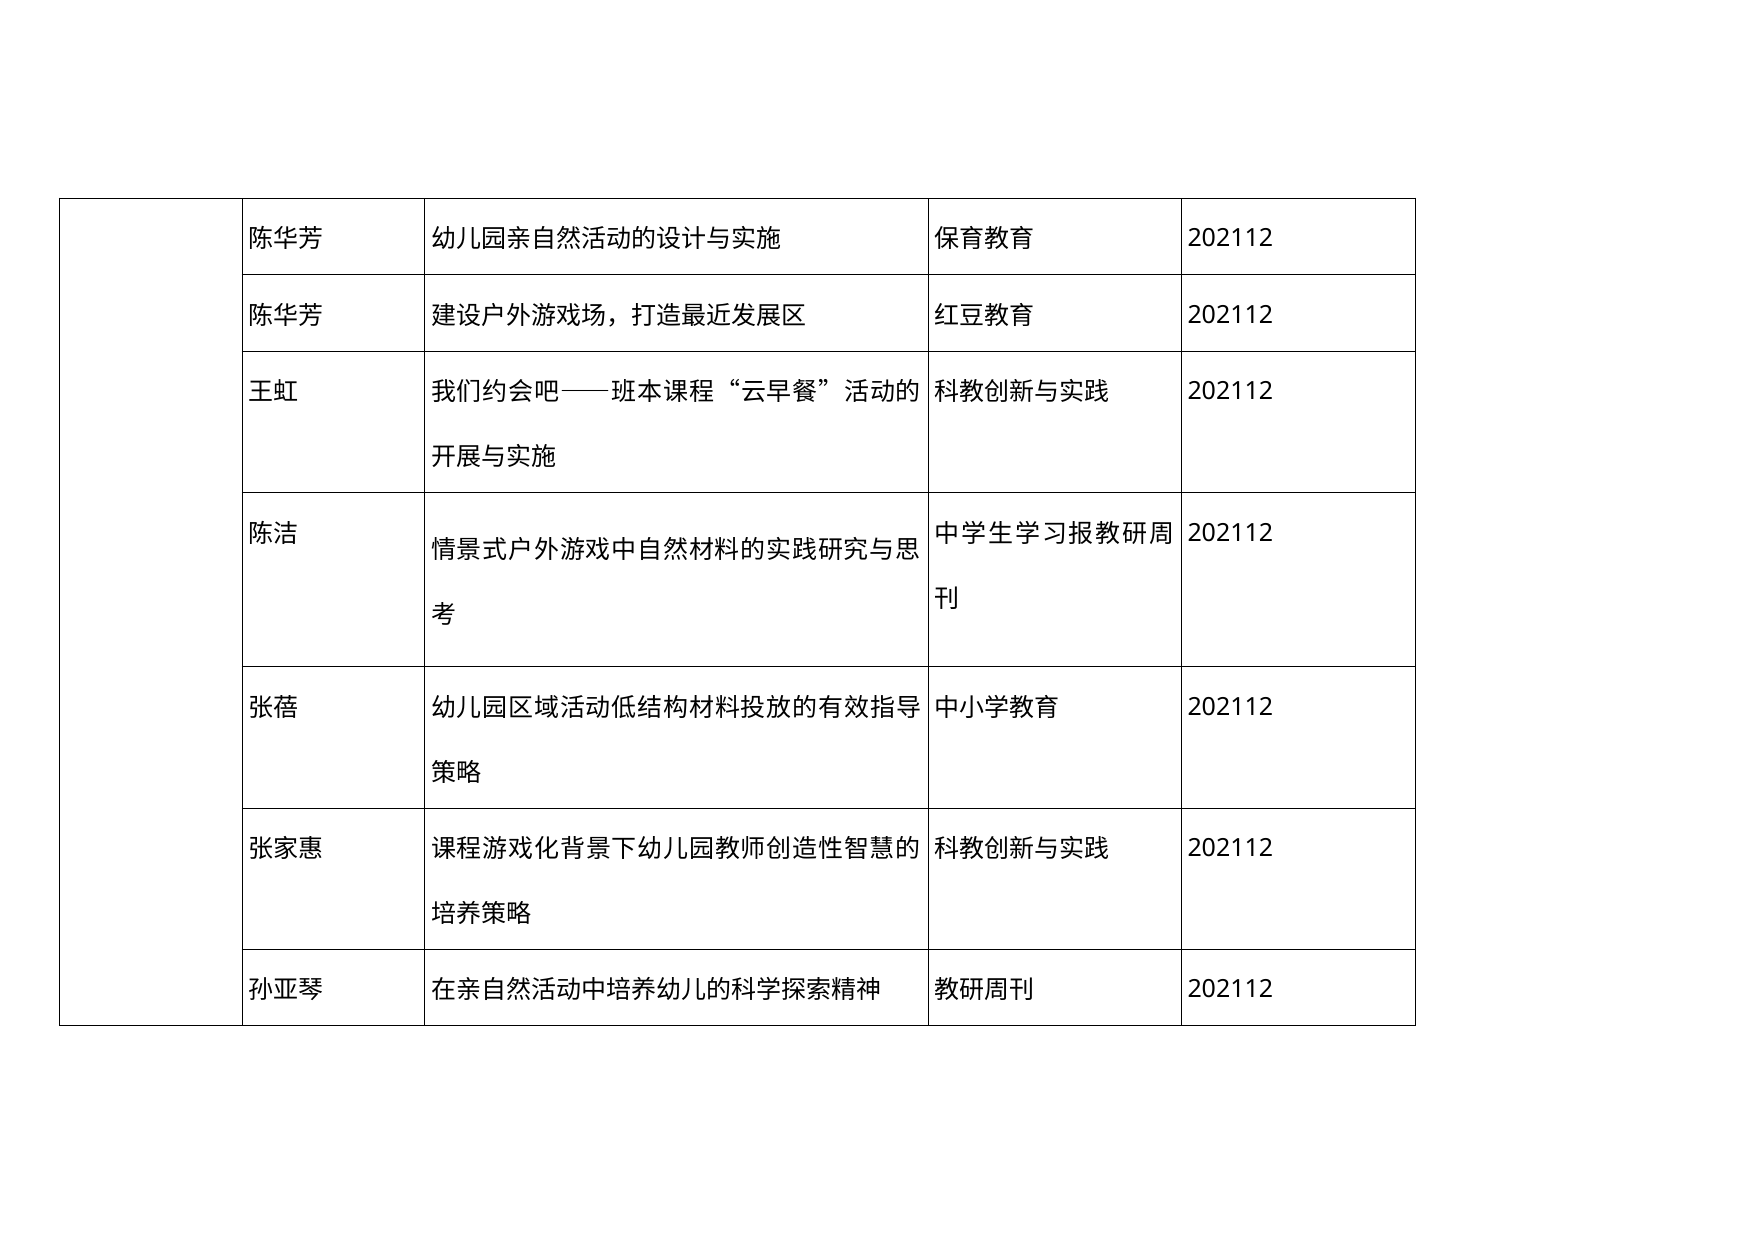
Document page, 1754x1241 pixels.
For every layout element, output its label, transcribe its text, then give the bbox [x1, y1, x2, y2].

table_cell 建设户外游戏场，打造最近发展区 [425, 275, 928, 351]
table_cell 陈华芳 [243, 275, 424, 351]
table_cell 情景式户外游戏中自然材料的实践研究与思考 [425, 493, 928, 666]
table_cell 孙亚琴 [243, 950, 424, 1025]
table_cell 202112 [1182, 667, 1415, 807]
table_cell 202112 [1182, 809, 1415, 949]
table_cell 张家惠 [243, 809, 424, 949]
table_cell 科教创新与实践 [929, 809, 1181, 949]
table_cell 幼儿园亲自然活动的设计与实施 [425, 199, 928, 274]
table_cell 中小学教育 [929, 667, 1181, 807]
table_cell 红豆教育 [929, 275, 1181, 351]
table_cell 幼儿园区域活动低结构材料投放的有效指导策略 [425, 667, 928, 807]
table_cell 202112 [1182, 950, 1415, 1025]
table_cell 我们约会吧——班本课程“云早餐”活动的开展与实施 [425, 352, 928, 492]
table_cell 张蓓 [243, 667, 424, 807]
table_cell 课程游戏化背景下幼儿园教师创造性智慧的培养策略 [425, 809, 928, 949]
table_cell 陈华芳 [243, 199, 424, 274]
table_cell 保育教育 [929, 199, 1181, 274]
table_cell 中学生学习报教研周刊 [929, 493, 1181, 666]
table_cell 科教创新与实践 [929, 352, 1181, 492]
table_cell 202112 [1182, 199, 1415, 274]
table_cell 王虹 [243, 352, 424, 492]
table_cell 在亲自然活动中培养幼儿的科学探索精神 [425, 950, 928, 1025]
table_cell 202112 [1182, 493, 1415, 666]
table_cell 陈洁 [243, 493, 424, 666]
table_cell 202112 [1182, 275, 1415, 351]
table_cell 教研周刊 [929, 950, 1181, 1025]
table_cell 202112 [1182, 352, 1415, 492]
